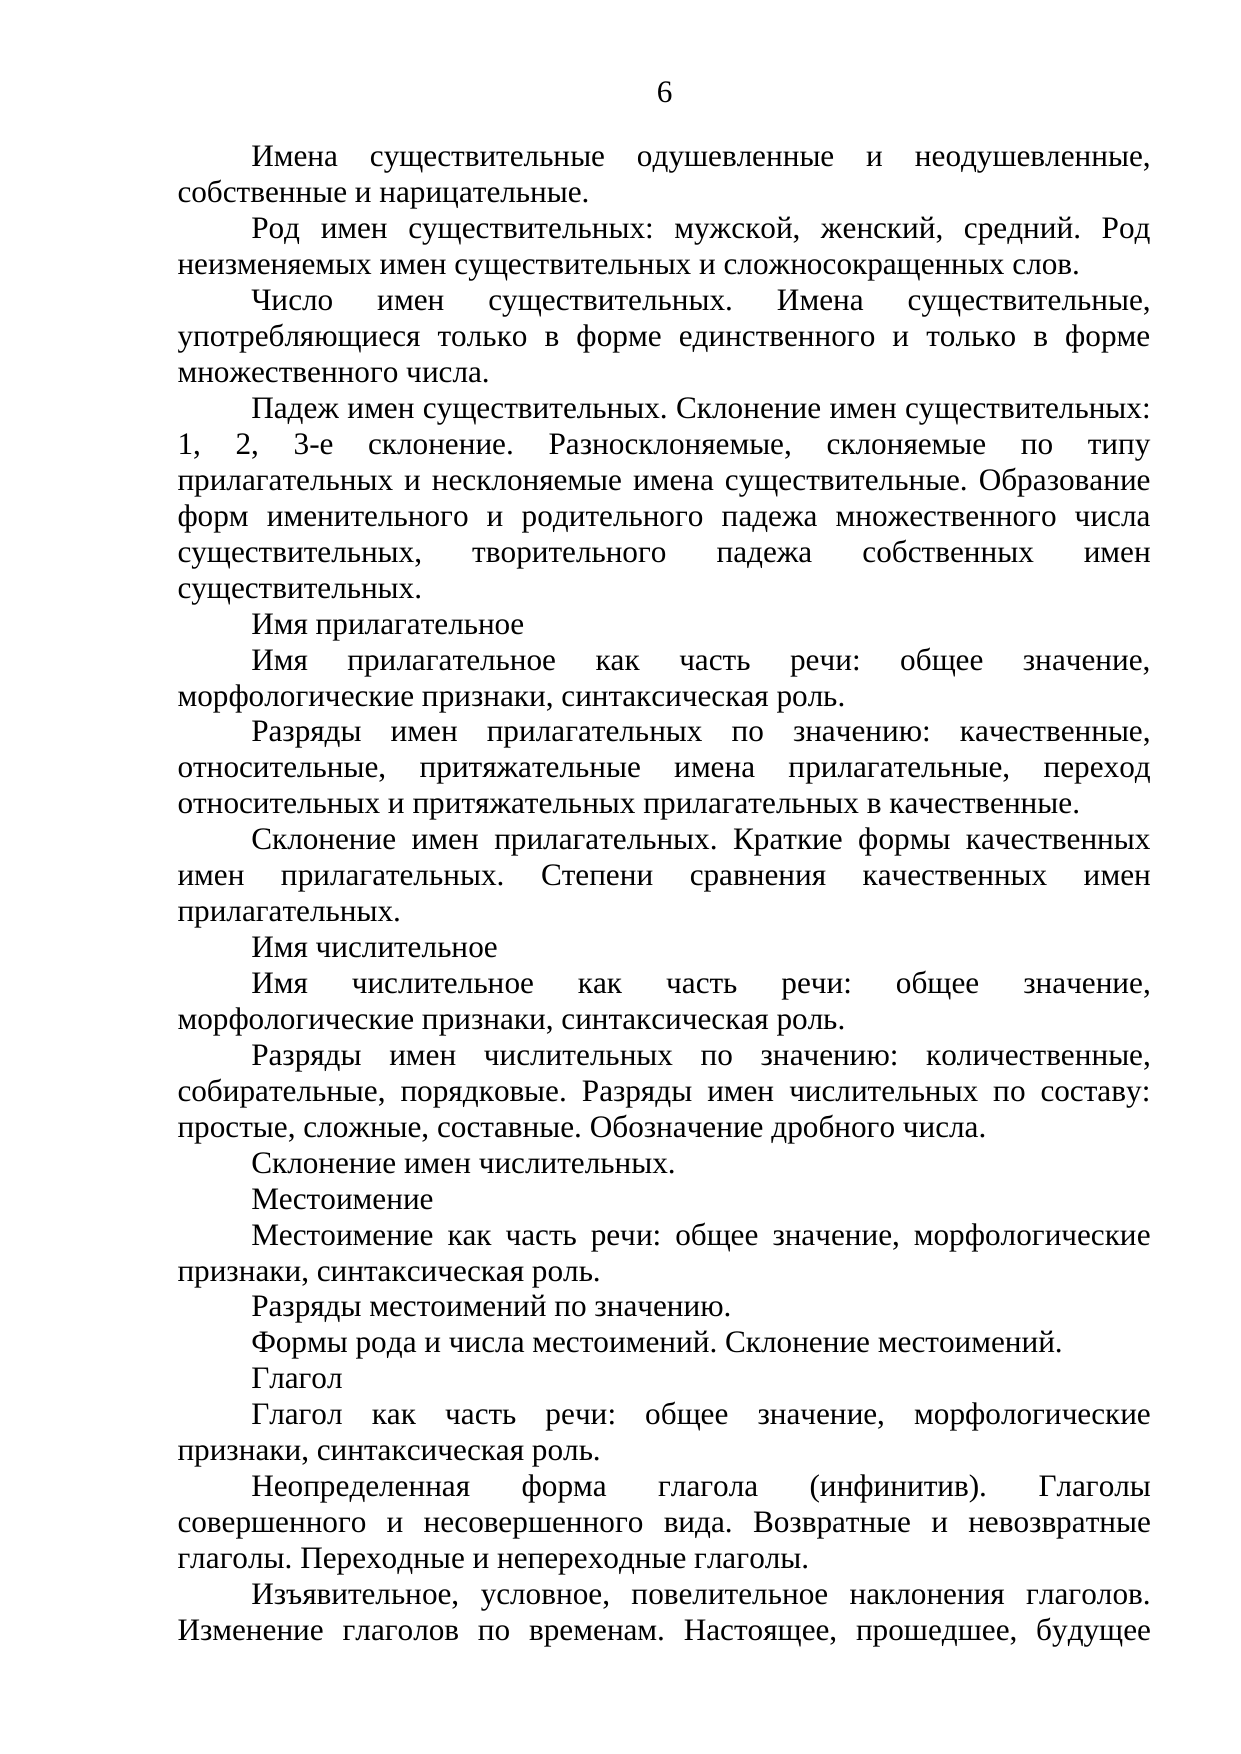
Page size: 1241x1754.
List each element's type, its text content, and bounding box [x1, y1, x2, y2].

text Имя числительное как часть речи: общее значение, морфологические признаки, синтаксическая роль. [177, 964, 1152, 1036]
text Местоимение [177, 1180, 1152, 1216]
text Число имен существительных. Имена существительные, употребляющиеся только в форме единственного и только в форме множественного числа. [177, 281, 1152, 389]
text Склонение имен числительных. [177, 1144, 1152, 1180]
text Падеж имен существительных. Склонение имен существительных: 1, 2, 3-е склонение. Разносклоняемые, склоняемые по типу прилагательных и несклоняемые имена существительные. Образование форм именительного и родительного падежа множественного числа существительных, творительного падежа собственных имен существительных. [177, 389, 1152, 605]
text Местоимение как часть речи: общее значение, морфологические признаки, синтаксическая роль. [177, 1216, 1152, 1288]
text Формы рода и числа местоимений. Склонение местоимений. [177, 1324, 1152, 1359]
text Разряды имен числительных по значению: количественные, собирательные, порядковые. Разряды имен числительных по составу: простые, сложные, составные. Обозначение дробного числа. [177, 1036, 1152, 1144]
text Склонение имен прилагательных. Краткие формы качественных имен прилагательных. Степени сравнения качественных имен прилагательных. [177, 821, 1152, 928]
text Глагол [177, 1359, 1152, 1396]
text Разряды имен прилагательных по значению: качественные, относительные, притяжательные имена прилагательные, переход относительных и притяжательных прилагательных в качественные. [177, 713, 1152, 821]
text Разряды местоимений по значению. [177, 1288, 1152, 1324]
text Глагол как часть речи: общее значение, морфологические признаки, синтаксическая роль. [177, 1396, 1152, 1467]
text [177, 1575, 1152, 1647]
text Имя прилагательное как часть речи: общее значение, морфологические признаки, синтаксическая роль. [177, 641, 1152, 713]
text Род имен существительных: мужской, женский, средний. Род неизменяемых имен существительных и сложносокращенных слов. [177, 209, 1152, 281]
text Имя прилагательное [177, 605, 1152, 641]
text Имена существительные одушевленные и неодушевленные, собственные и нарицательные. [177, 138, 1152, 209]
text Имя числительное [177, 928, 1152, 964]
text Неопределенная форма глагола (инфинитив). Глаголы совершенного и несовершенного вида. Возвратные и невозвратные глаголы. Переходные и непереходные глаголы. [177, 1467, 1152, 1575]
